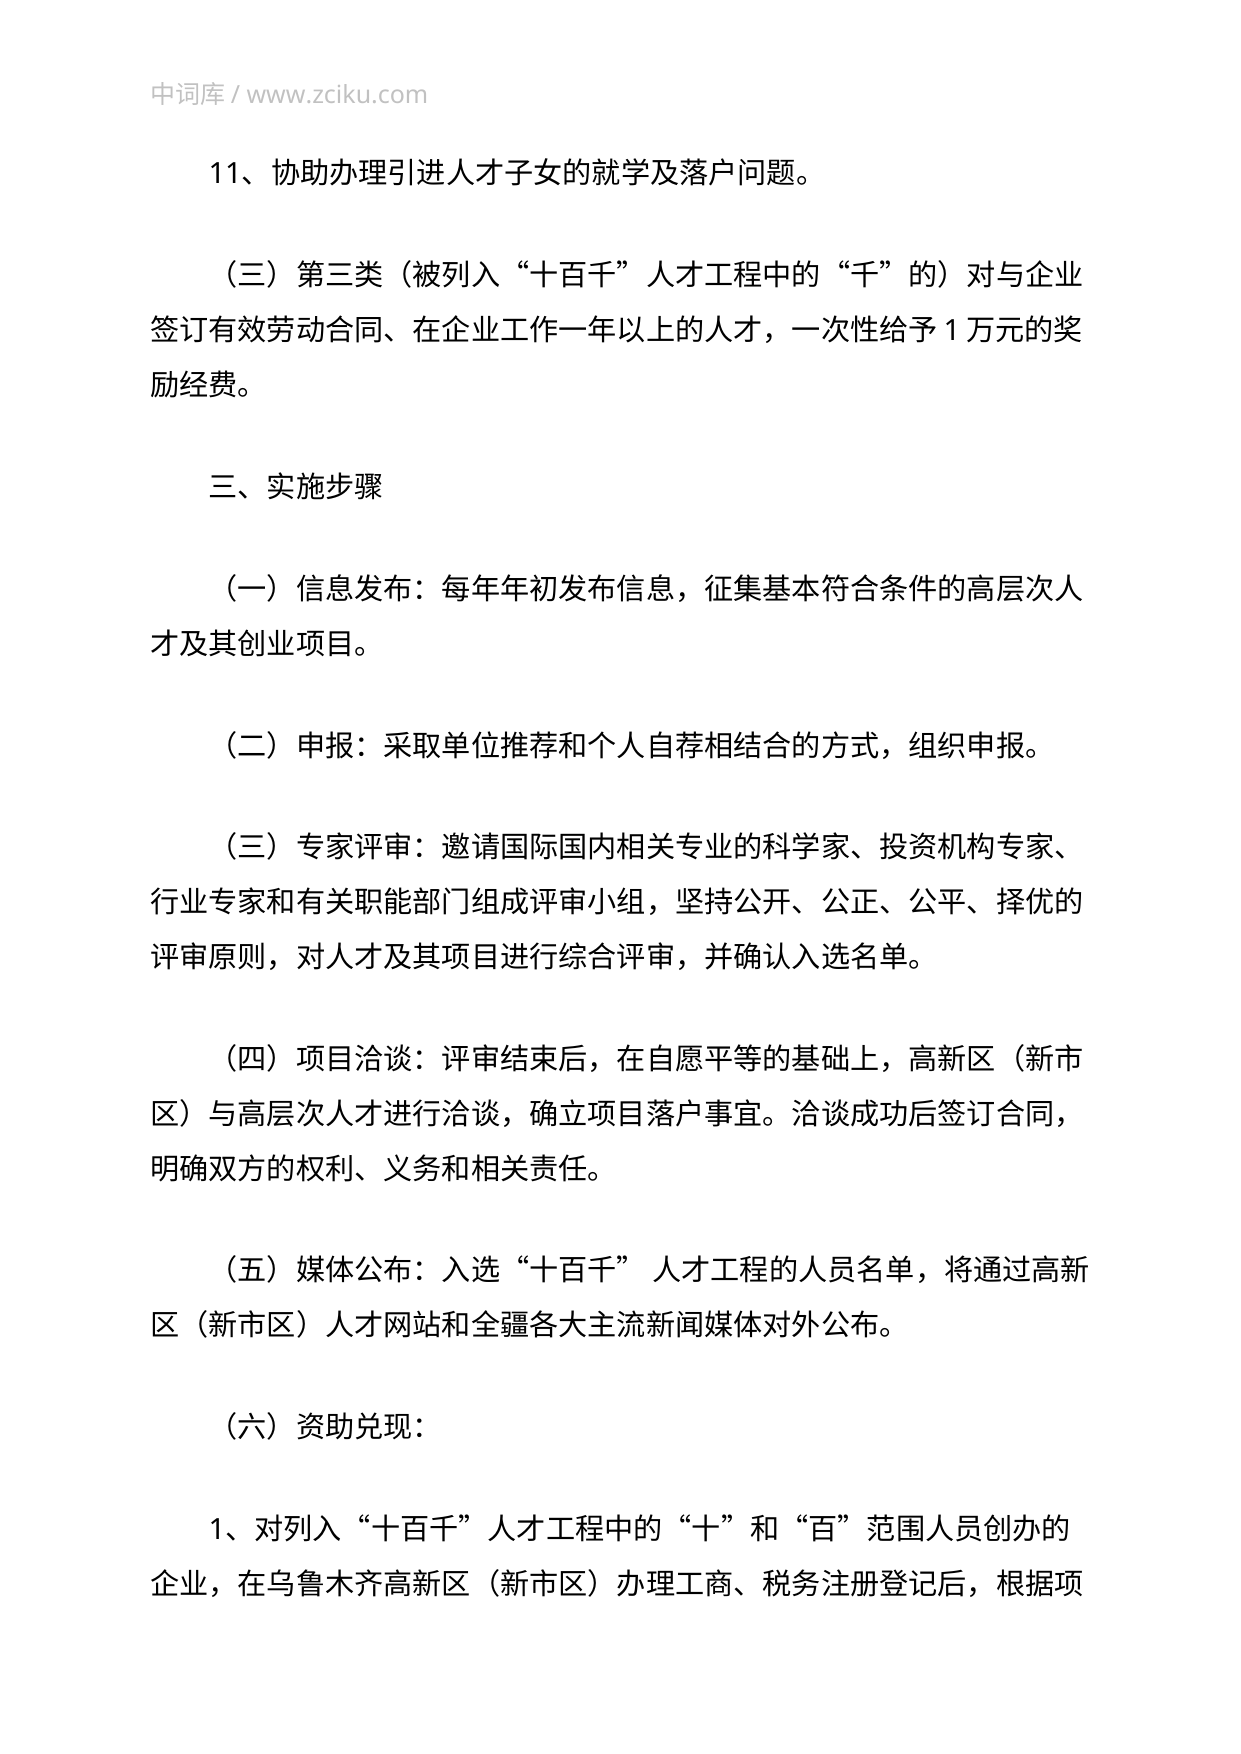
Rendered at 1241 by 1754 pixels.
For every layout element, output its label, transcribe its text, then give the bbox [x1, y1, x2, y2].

text （六）资助兑现： [150, 1404, 1090, 1446]
text 11、协助办理引进人才子女的就学及落户问题。 [150, 150, 1090, 192]
text （三）第三类（被列入“十百千”人才工程中的“千”的）对与企业签订有效劳动合同、在企业工作一年以上的人才，一次性给予1万元的奖励经费。 [150, 252, 1090, 404]
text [150, 1505, 1090, 1603]
text 三、实施步骤 [150, 464, 1090, 506]
text （二）申报：采取单位推荐和个人自荐相结合的方式，组织申报。 [150, 722, 1090, 764]
text （三）专家评审：邀请国际国内相关专业的科学家、投资机构专家、行业专家和有关职能部门组成评审小组，坚持公开、公正、公平、择优的评审原则，对人才及其项目进行综合评审，并确认入选名单。 [150, 824, 1090, 976]
text （五）媒体公布：入选“十百千” 人才工程的人员名单，将通过高新区（新市区）人才网站和全疆各大主流新闻媒体对外公布。 [150, 1247, 1090, 1344]
text （一）信息发布：每年年初发布信息，征集基本符合条件的高层次人才及其创业项目。 [150, 565, 1090, 663]
text （四）项目洽谈：评审结束后，在自愿平等的基础上，高新区（新市区）与高层次人才进行洽谈，确立项目落户事宜。洽谈成功后签订合同，明确双方的权利、义务和相关责任。 [150, 1035, 1090, 1187]
